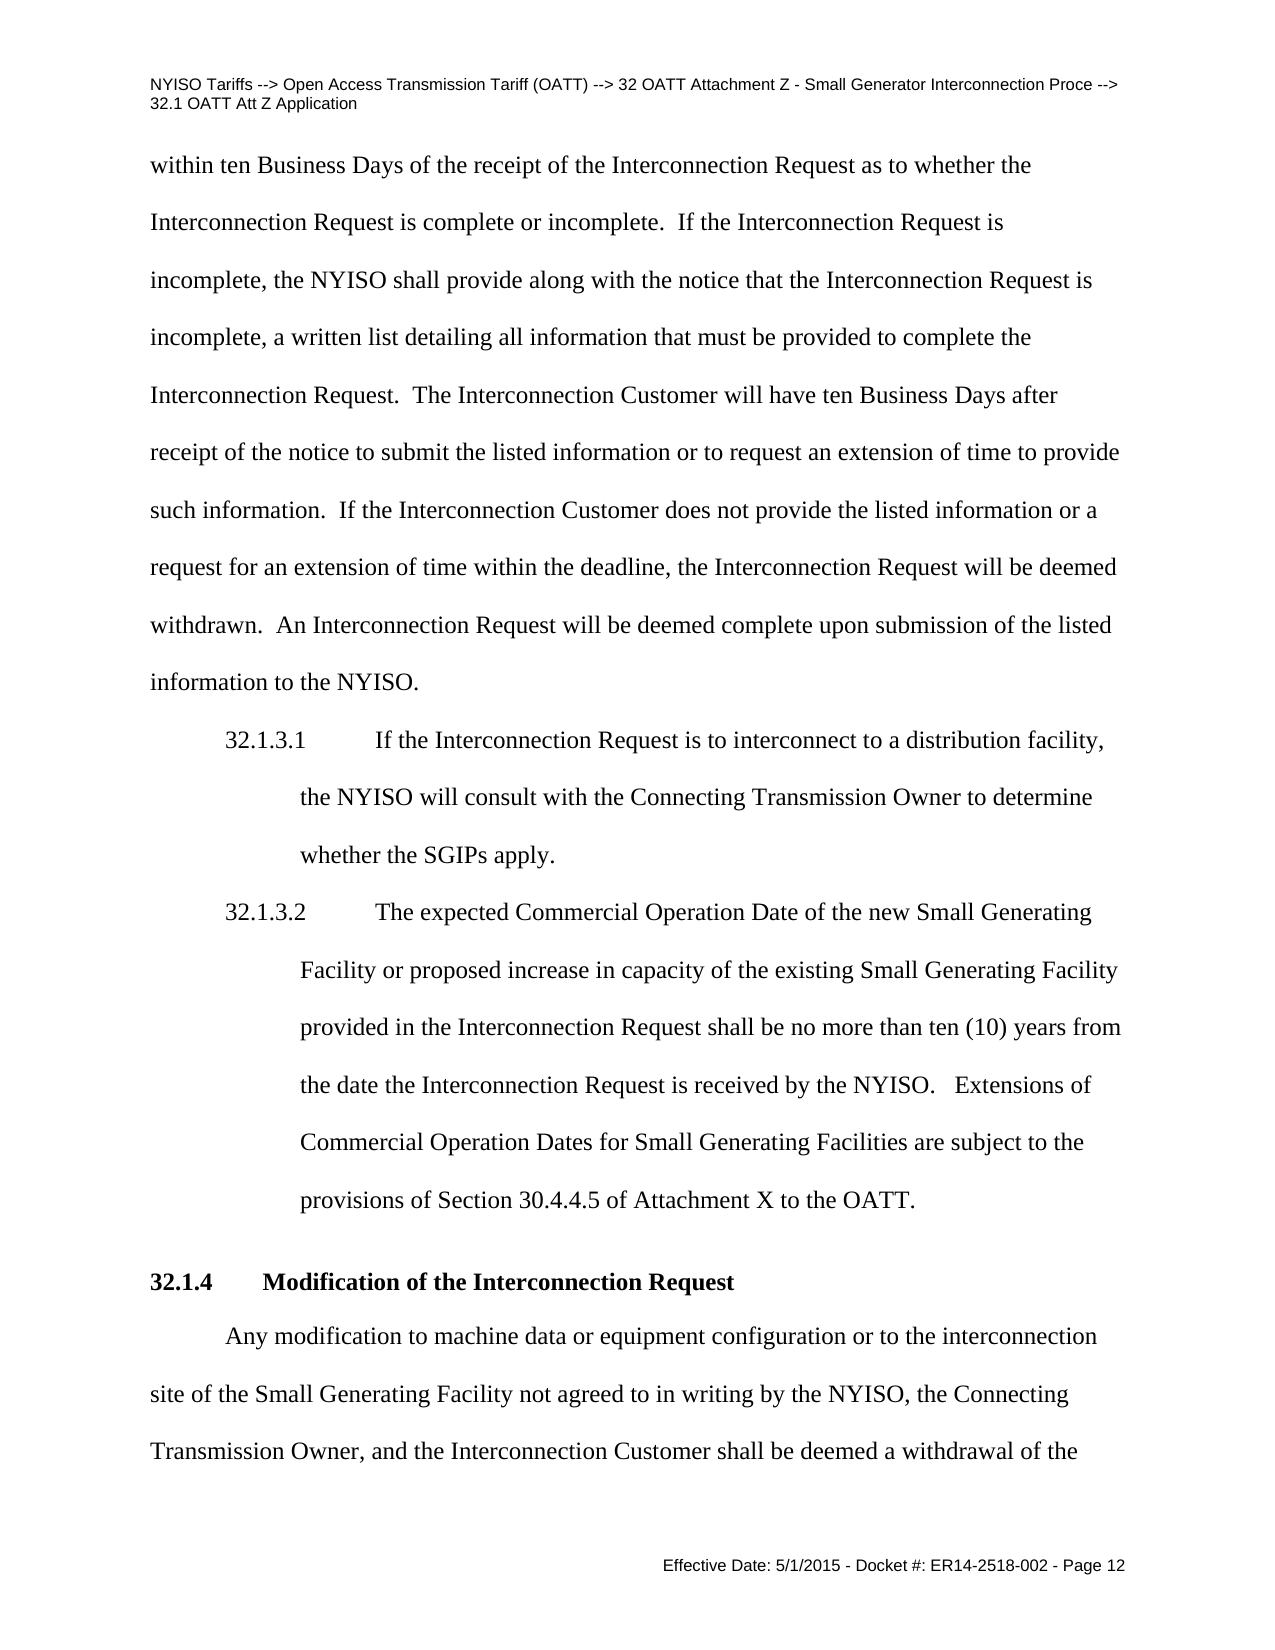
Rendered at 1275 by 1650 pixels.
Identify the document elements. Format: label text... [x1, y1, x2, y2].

text 32.1.3.2 The expected Commercial Operation Date of the new Small Generating Facility or proposed increase in capacity of the existing Small Generating Facility provided in the Interconnection Request shall be no more than ten (10) years from the date the Interconnection Request is received by the NYISO. Extensions of Commercial Operation Dates for Small Generating Facilities are subject to the provisions of Section 30.4.4.5 of Attachment X to the OATT. [225, 897, 1125, 1214]
subtitle 32.1.4 Modification of the Interconnection Request [150, 1267, 1059, 1296]
text 32.1.3.1 If the Interconnection Request is to interconnect to a distribution facility, the NYISO will consult with the Connecting Transmission Owner to determine whether the SGIPs apply. [225, 725, 1125, 869]
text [150, 1321, 1125, 1465]
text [150, 150, 1125, 696]
